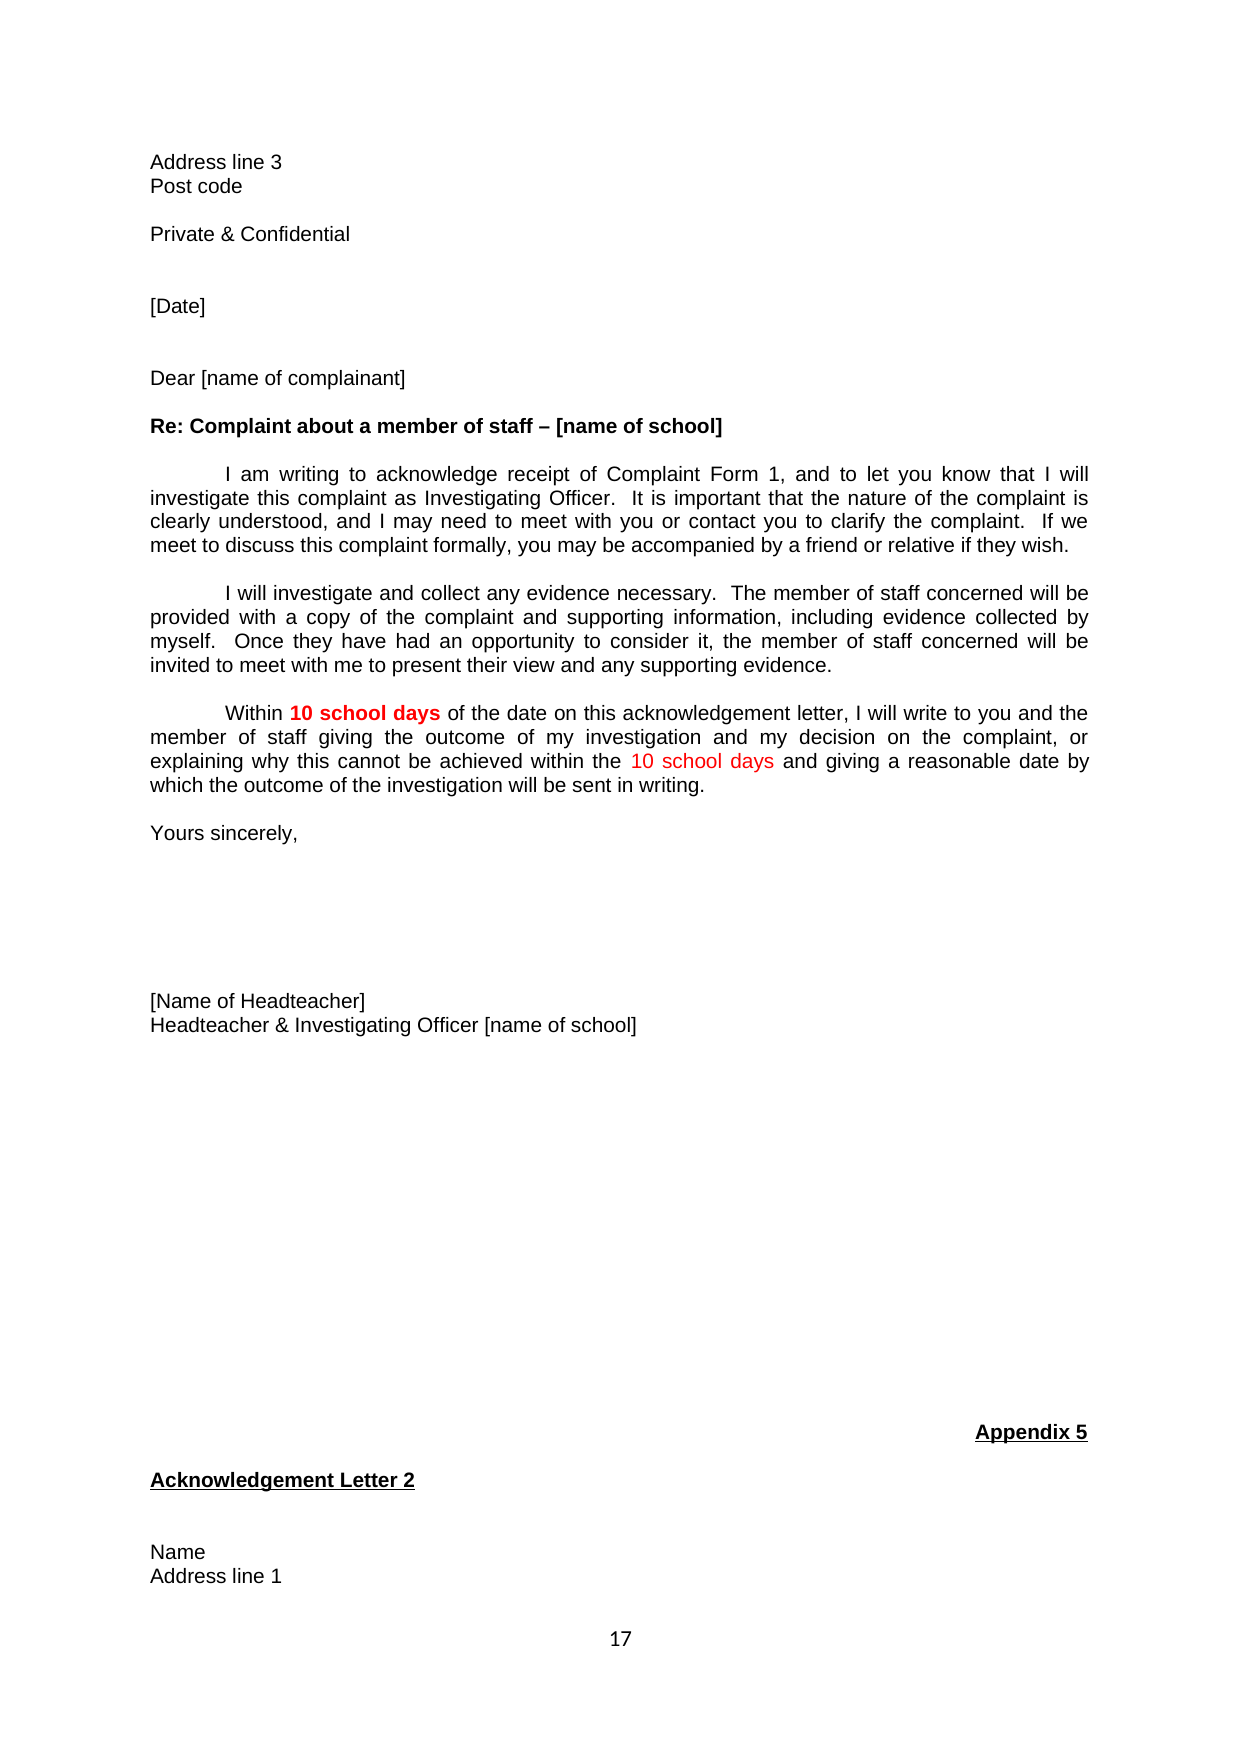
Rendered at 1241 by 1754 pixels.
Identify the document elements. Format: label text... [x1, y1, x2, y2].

text Appendix 5 [975, 1420, 1090, 1444]
subtitle Re: Complaint about a member of staff – [name of school] [150, 413, 1090, 437]
text I am writing to acknowledge receipt of Complaint Form 1, and to let you know that I will investigate this complaint as Investigating Officer. It is important that the nature of the complaint is clearly understood, and I may need to meet with you or contact you to clarify the complaint. If we meet to discuss this complaint formally, you may be accompanied by a friend or relative if they wish. [150, 461, 1090, 557]
text I will investigate and collect any evidence necessary. The member of staff concerned will be provided with a copy of the complaint and supporting information, including evidence collected by myself. Once they have had an opportunity to consider it, the member of staff concerned will be invited to meet with me to present their view and any supporting evidence. [150, 581, 1090, 677]
text Private & Confidential [150, 222, 1090, 246]
text Yours sincerely, [150, 821, 1090, 845]
text Post code [150, 174, 1090, 198]
text Address line 3 [150, 150, 1090, 174]
text Name [150, 1539, 1090, 1563]
text Headteacher & Investigating Officer [name of school] [150, 1012, 1090, 1036]
text Within 10 school days of the date on this acknowledgement letter, I will write to you and the member of staff giving the outcome of my investigation and my decision on the complaint, or explaining why this cannot be achieved within the 10 school days and giving a reasonable date by which the outcome of the investigation will be sent in writing. [150, 701, 1090, 797]
text Address line 1 [150, 1563, 1090, 1587]
text Dear [name of complainant] [150, 366, 1090, 389]
text [Name of Headteacher] [150, 988, 1090, 1012]
text Acknowledgement Letter 2 [150, 1468, 1090, 1492]
text [Date] [150, 294, 1090, 318]
